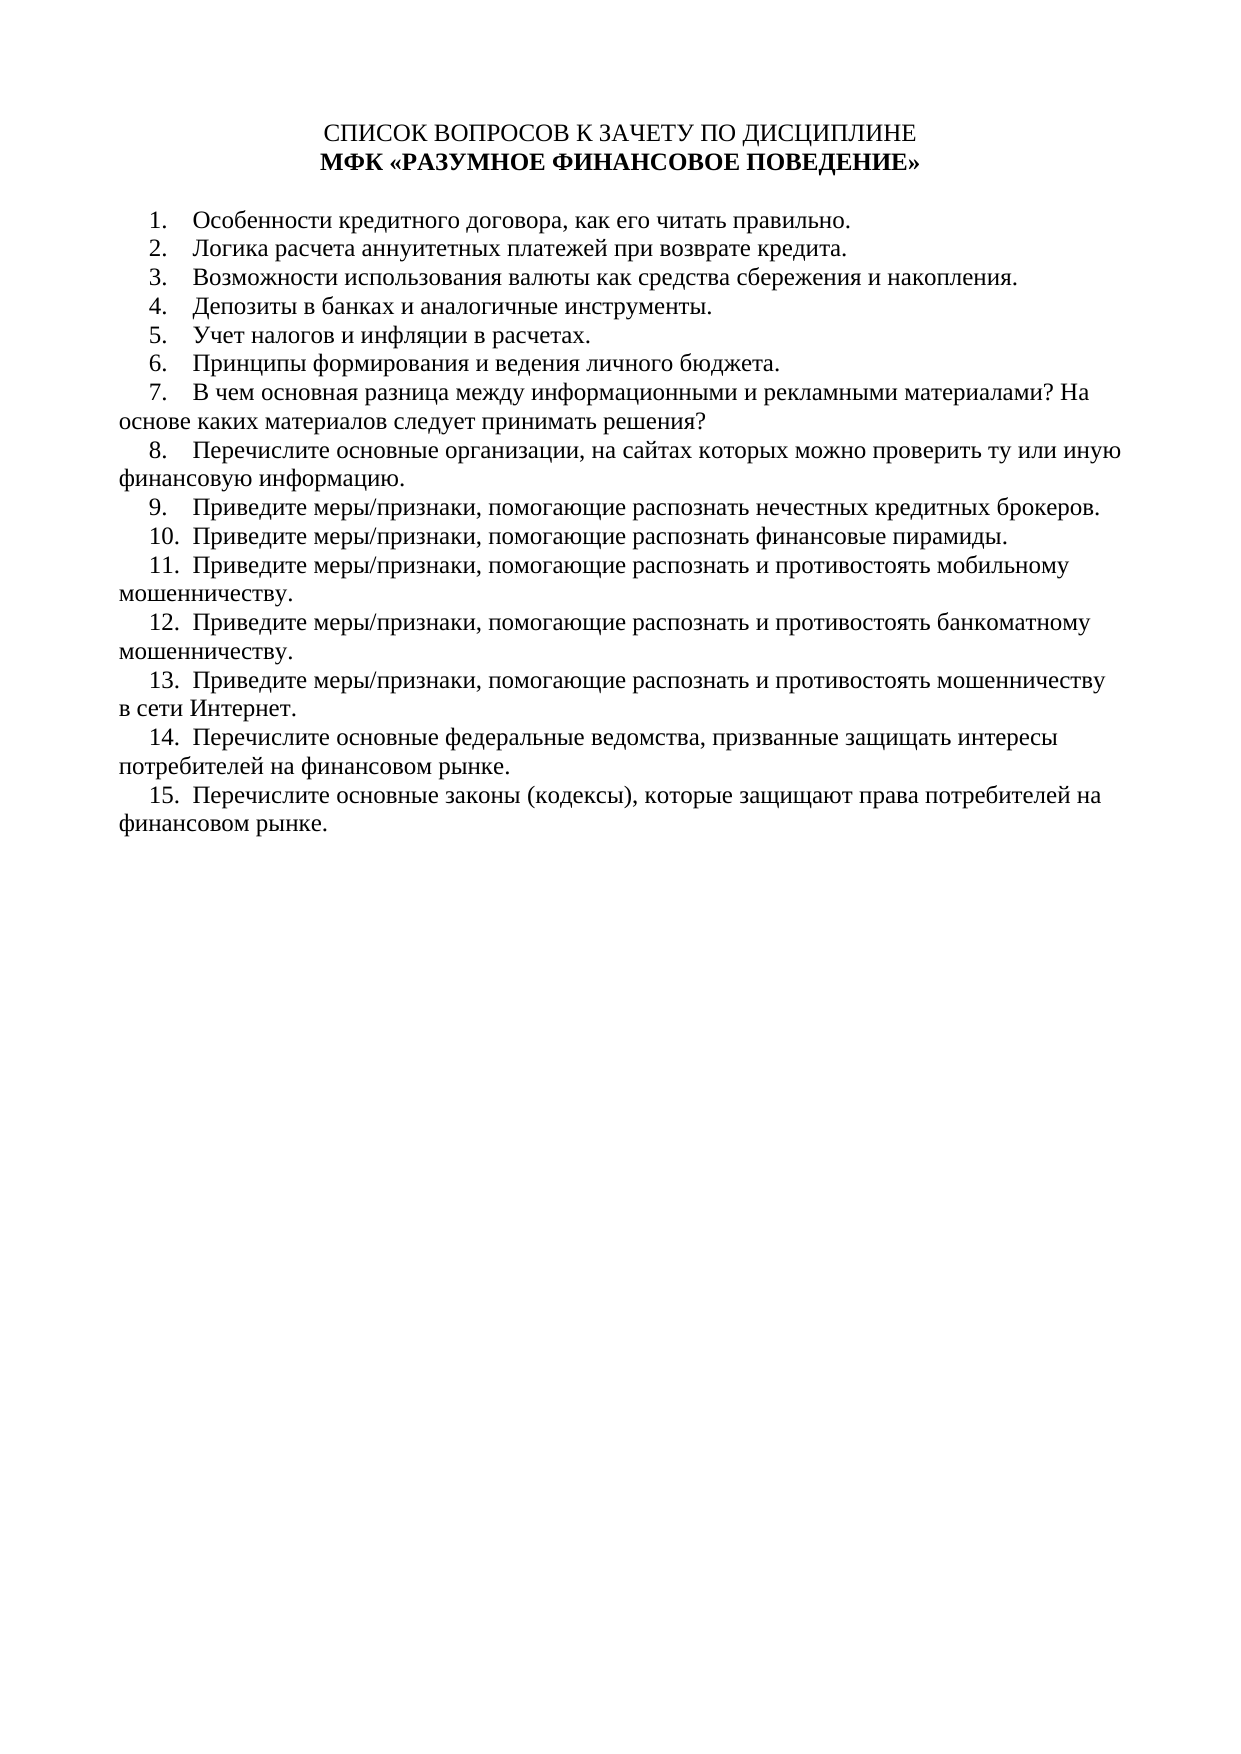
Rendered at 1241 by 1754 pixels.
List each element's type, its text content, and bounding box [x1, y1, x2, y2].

list Возможности использования валюты как средства сбережения и накопления. [118, 262, 1122, 291]
list Приведите меры/признаки, помогающие распознать и противостоять мобильному мошенничеству. [118, 550, 1122, 607]
list Депозиты в банках и аналогичные инструменты. [118, 291, 1122, 320]
list В чем основная разница между информационными и рекламными материалами? На основе каких материалов следует принимать решения? [118, 377, 1122, 435]
list Перечислите основные федеральные ведомства, призванные защищать интересы потребителей на финансовом рынке. [118, 722, 1122, 780]
text СПИСОК ВОПРОСОВ К ЗАЧЕТУ ПО ДИСЦИПЛИНЕ [118, 118, 1122, 147]
list Приведите меры/признаки, помогающие распознать и противостоять мошенничеству в сети Интернет. [118, 665, 1122, 722]
list Особенности кредитного договора, как его читать правильно. [118, 205, 1122, 233]
list Перечислите основные организации, на сайтах которых можно проверить ту или иную финансовую информацию. [118, 435, 1122, 492]
list Принципы формирования и ведения личного бюджета. [118, 348, 1122, 377]
list Приведите меры/признаки, помогающие распознать нечестных кредитных брокеров. [118, 492, 1122, 521]
list Приведите меры/признаки, помогающие распознать и противостоять банкоматному мошенничеству. [118, 607, 1122, 665]
text МФК «РАЗУМНОЕ ФИНАНСОВОЕ ПОВЕДЕНИЕ» [118, 147, 1122, 176]
list Учет налогов и инфляции в расчетах. [118, 320, 1122, 348]
list Приведите меры/признаки, помогающие распознать финансовые пирамиды. [118, 521, 1122, 550]
list Логика расчета аннуитетных платежей при возврате кредита. [118, 233, 1122, 262]
list Перечислите основные законы (кодексы), которые защищают права потребителей на финансовом рынке. [118, 780, 1122, 837]
